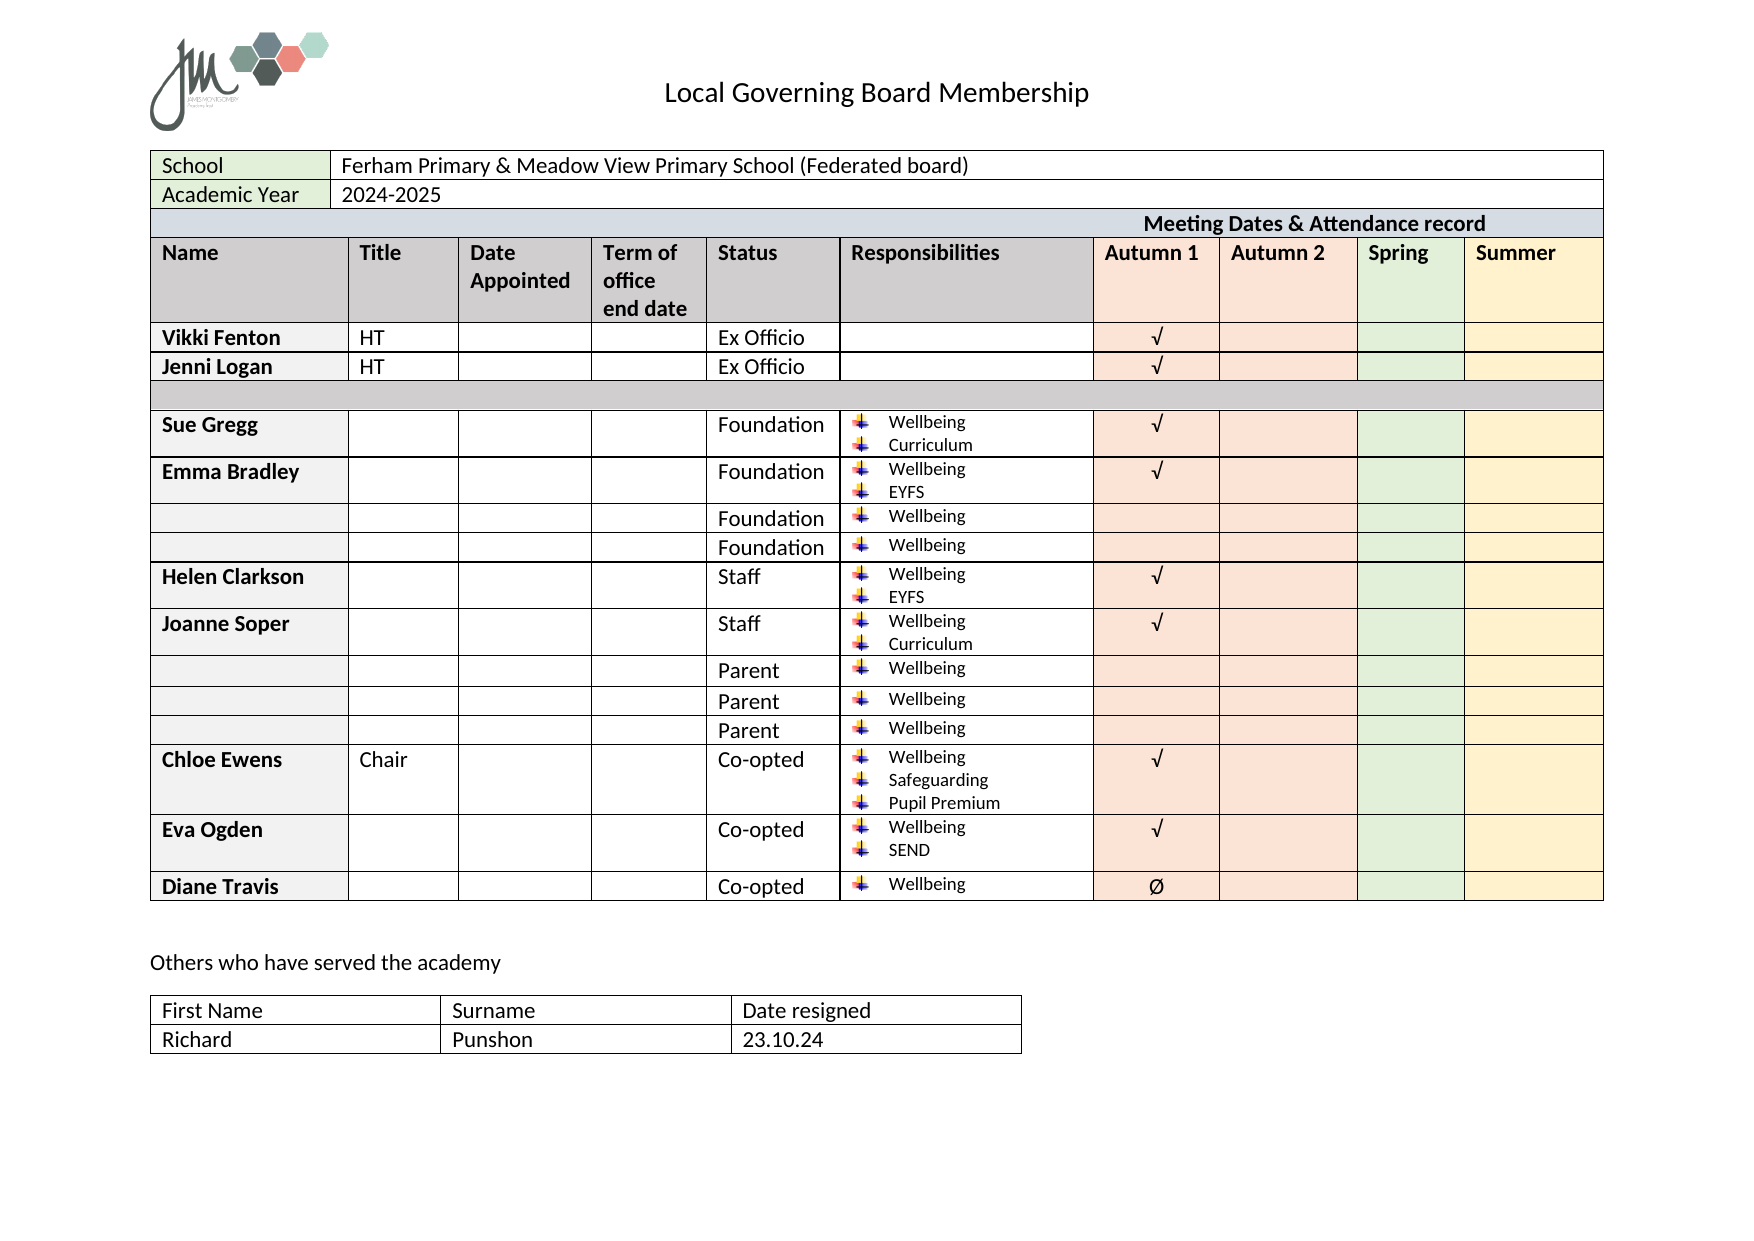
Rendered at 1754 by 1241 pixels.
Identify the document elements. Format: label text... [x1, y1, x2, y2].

table_cell [592, 323, 706, 351]
table_cell Sue Gregg [151, 411, 348, 456]
picture [852, 689, 869, 706]
table_cell Joanne Soper [151, 609, 348, 655]
table_cell [349, 815, 458, 871]
table_cell [592, 533, 706, 561]
table_cell [1220, 687, 1357, 715]
table_cell √ [1094, 745, 1219, 814]
table_cell Wellbeing [841, 687, 1093, 715]
table_cell Chloe Ewens [151, 745, 348, 814]
table_cell Foundation [707, 533, 839, 561]
table_cell [459, 353, 591, 380]
table_cell Eva Ogden [151, 815, 348, 871]
table_cell Wellbeing [841, 872, 1093, 900]
table_cell [151, 504, 348, 532]
table_cell [1358, 656, 1464, 686]
table_cell [1220, 872, 1357, 900]
table_cell [592, 716, 706, 744]
table_cell [1358, 609, 1464, 655]
table_cell [1220, 815, 1357, 871]
table_cell Co-opted [707, 745, 839, 814]
table_cell √ [1094, 458, 1219, 503]
table_cell [1220, 563, 1357, 608]
table_cell [1220, 458, 1357, 503]
table_cell Co-opted [707, 815, 839, 871]
table_cell HT [349, 353, 458, 380]
table_cell [1465, 716, 1603, 744]
table_cell Wellbeing [841, 533, 1093, 561]
table_cell [459, 687, 591, 715]
table_cell [1465, 458, 1603, 503]
table_cell Staff [707, 609, 839, 655]
table_cell Responsibilities [841, 238, 1093, 322]
table_cell [1465, 533, 1603, 561]
picture [852, 535, 869, 552]
table_cell √ [1094, 815, 1219, 871]
table_cell [1220, 353, 1357, 380]
table_cell Academic Year [151, 180, 330, 208]
table_cell Wellbeing [841, 504, 1093, 532]
table_cell [592, 745, 706, 814]
table_cell [349, 504, 458, 532]
table_cell Wellbeing Curriculum [841, 609, 1093, 655]
table_cell Co-opted [707, 872, 839, 900]
table_cell [459, 323, 591, 351]
table_cell [1220, 323, 1357, 351]
picture [852, 793, 869, 810]
table_cell [1358, 458, 1464, 503]
table_cell [1220, 609, 1357, 655]
table_cell [841, 323, 1093, 351]
table_cell Richard [151, 1025, 440, 1053]
table_cell [1465, 687, 1603, 715]
table_cell [1465, 815, 1603, 871]
table_cell [1220, 504, 1357, 532]
table_cell [592, 411, 706, 456]
table_cell [592, 458, 706, 503]
table_cell [459, 656, 591, 686]
table_cell [1220, 656, 1357, 686]
picture [852, 747, 869, 764]
table_cell Diane Travis [151, 872, 348, 900]
table_cell [1358, 687, 1464, 715]
table_cell [1358, 745, 1464, 814]
table_cell [1358, 563, 1464, 608]
table_cell Wellbeing [841, 656, 1093, 686]
table_cell [1094, 687, 1219, 715]
table_cell Staff [707, 563, 839, 608]
table_cell Spring [1358, 238, 1464, 322]
table_cell Jenni Logan [151, 353, 348, 380]
table_cell [1220, 411, 1357, 456]
table_cell [459, 609, 591, 655]
table_cell Ex Officio [707, 353, 839, 380]
table_cell Title [349, 238, 458, 322]
table_cell Emma Bradley [151, 458, 348, 503]
picture [852, 816, 869, 834]
table_cell Vikki Fenton [151, 323, 348, 351]
table_cell Foundation [707, 504, 839, 532]
table_cell [349, 716, 458, 744]
table_cell [1358, 504, 1464, 532]
picture [852, 459, 869, 476]
table_cell [1465, 872, 1603, 900]
table_cell √ [1094, 563, 1219, 608]
table_cell [1094, 504, 1219, 532]
table_cell [1220, 533, 1357, 561]
table_cell √ [1094, 323, 1219, 351]
table_header First Name [151, 996, 440, 1024]
table_header Ferham Primary & Meadow View Primary School (Federated board) [331, 151, 1603, 179]
table_cell [459, 716, 591, 744]
table_cell Wellbeing SEND [841, 815, 1093, 871]
table_cell [1094, 656, 1219, 686]
table_cell [1465, 323, 1603, 351]
table_cell Wellbeing EYFS [841, 458, 1093, 503]
table_cell √ [1094, 411, 1219, 456]
table_cell [592, 872, 706, 900]
table_cell [1358, 411, 1464, 456]
picture [852, 412, 869, 429]
table_cell [1465, 745, 1603, 814]
table_cell [459, 504, 591, 532]
table_cell Status [707, 238, 839, 322]
picture [852, 481, 869, 499]
table_cell [459, 411, 591, 456]
table_cell Wellbeing EYFS [841, 563, 1093, 608]
picture [852, 505, 869, 523]
table_cell [459, 872, 591, 900]
table_cell Foundation [707, 458, 839, 503]
table_cell [349, 656, 458, 686]
picture [852, 874, 869, 891]
table_cell [1465, 411, 1603, 456]
table_cell Name [151, 238, 348, 322]
table_cell [1358, 872, 1464, 900]
table_cell √ [1094, 609, 1219, 655]
table_cell [349, 533, 458, 561]
table_cell Parent [707, 716, 839, 744]
table_cell Helen Clarkson [151, 563, 348, 608]
table_cell [1358, 353, 1464, 380]
table_cell [1094, 533, 1219, 561]
table_cell [151, 381, 1603, 409]
picture [852, 633, 869, 651]
table_cell 2024-2025 [331, 180, 1603, 208]
table_cell Ø [1094, 872, 1219, 900]
table_cell Wellbeing Curriculum [841, 411, 1093, 456]
table_cell [459, 815, 591, 871]
table_cell [349, 687, 458, 715]
table_cell [592, 656, 706, 686]
table_cell [592, 815, 706, 871]
table_cell Punshon [441, 1025, 731, 1053]
table_cell HT [349, 323, 458, 351]
table_cell Chair [349, 745, 458, 814]
table_cell Meeting Dates & Attendance record [151, 209, 1603, 237]
picture [852, 770, 869, 787]
picture [852, 718, 869, 735]
table_cell [349, 563, 458, 608]
picture [852, 657, 869, 675]
table_cell Wellbeing Safeguarding Pupil Premium [841, 745, 1093, 814]
table_cell [1465, 563, 1603, 608]
table_cell [592, 687, 706, 715]
table_cell [151, 533, 348, 561]
table_cell [1465, 656, 1603, 686]
table_cell [349, 458, 458, 503]
table_cell [151, 656, 348, 686]
table_header Date resigned [732, 996, 1021, 1024]
table_cell Term of office end date [592, 238, 706, 322]
table_cell Foundation [707, 411, 839, 456]
table_cell [1358, 323, 1464, 351]
table_cell [592, 353, 706, 380]
table_cell [349, 609, 458, 655]
table_cell [1358, 533, 1464, 561]
table_header Surname [441, 996, 731, 1024]
table_cell [1220, 745, 1357, 814]
table_cell [1220, 716, 1357, 744]
table_cell Autumn 2 [1220, 238, 1357, 322]
table_cell [1465, 504, 1603, 532]
picture [852, 839, 869, 857]
picture [852, 564, 869, 581]
table_cell [1358, 716, 1464, 744]
table_cell Summer [1465, 238, 1603, 322]
table_cell [592, 563, 706, 608]
picture [150, 22, 332, 131]
table_cell [1358, 815, 1464, 871]
table_cell Parent [707, 687, 839, 715]
table_header School [151, 151, 330, 179]
table_cell [841, 353, 1093, 380]
picture [852, 435, 869, 452]
table_cell [349, 872, 458, 900]
table_cell [349, 411, 458, 456]
table_cell [592, 609, 706, 655]
picture [852, 586, 869, 604]
table_cell Wellbeing [841, 716, 1093, 744]
table_cell [151, 716, 348, 744]
table_cell [1465, 609, 1603, 655]
table_cell Parent [707, 656, 839, 686]
text Others who have served the academy [150, 948, 1604, 976]
table_cell Date Appointed [459, 238, 591, 322]
table_cell [459, 563, 591, 608]
table_cell Ex Officio [707, 323, 839, 351]
table_cell [151, 687, 348, 715]
picture [852, 610, 869, 628]
table_cell [459, 458, 591, 503]
table_cell [592, 504, 706, 532]
table_cell [459, 533, 591, 561]
table_cell [1094, 716, 1219, 744]
table_cell √ [1094, 353, 1219, 380]
table_cell Autumn 1 [1094, 238, 1219, 322]
table_cell [459, 745, 591, 814]
table_cell [1465, 353, 1603, 380]
table_cell 23.10.24 [732, 1025, 1021, 1053]
